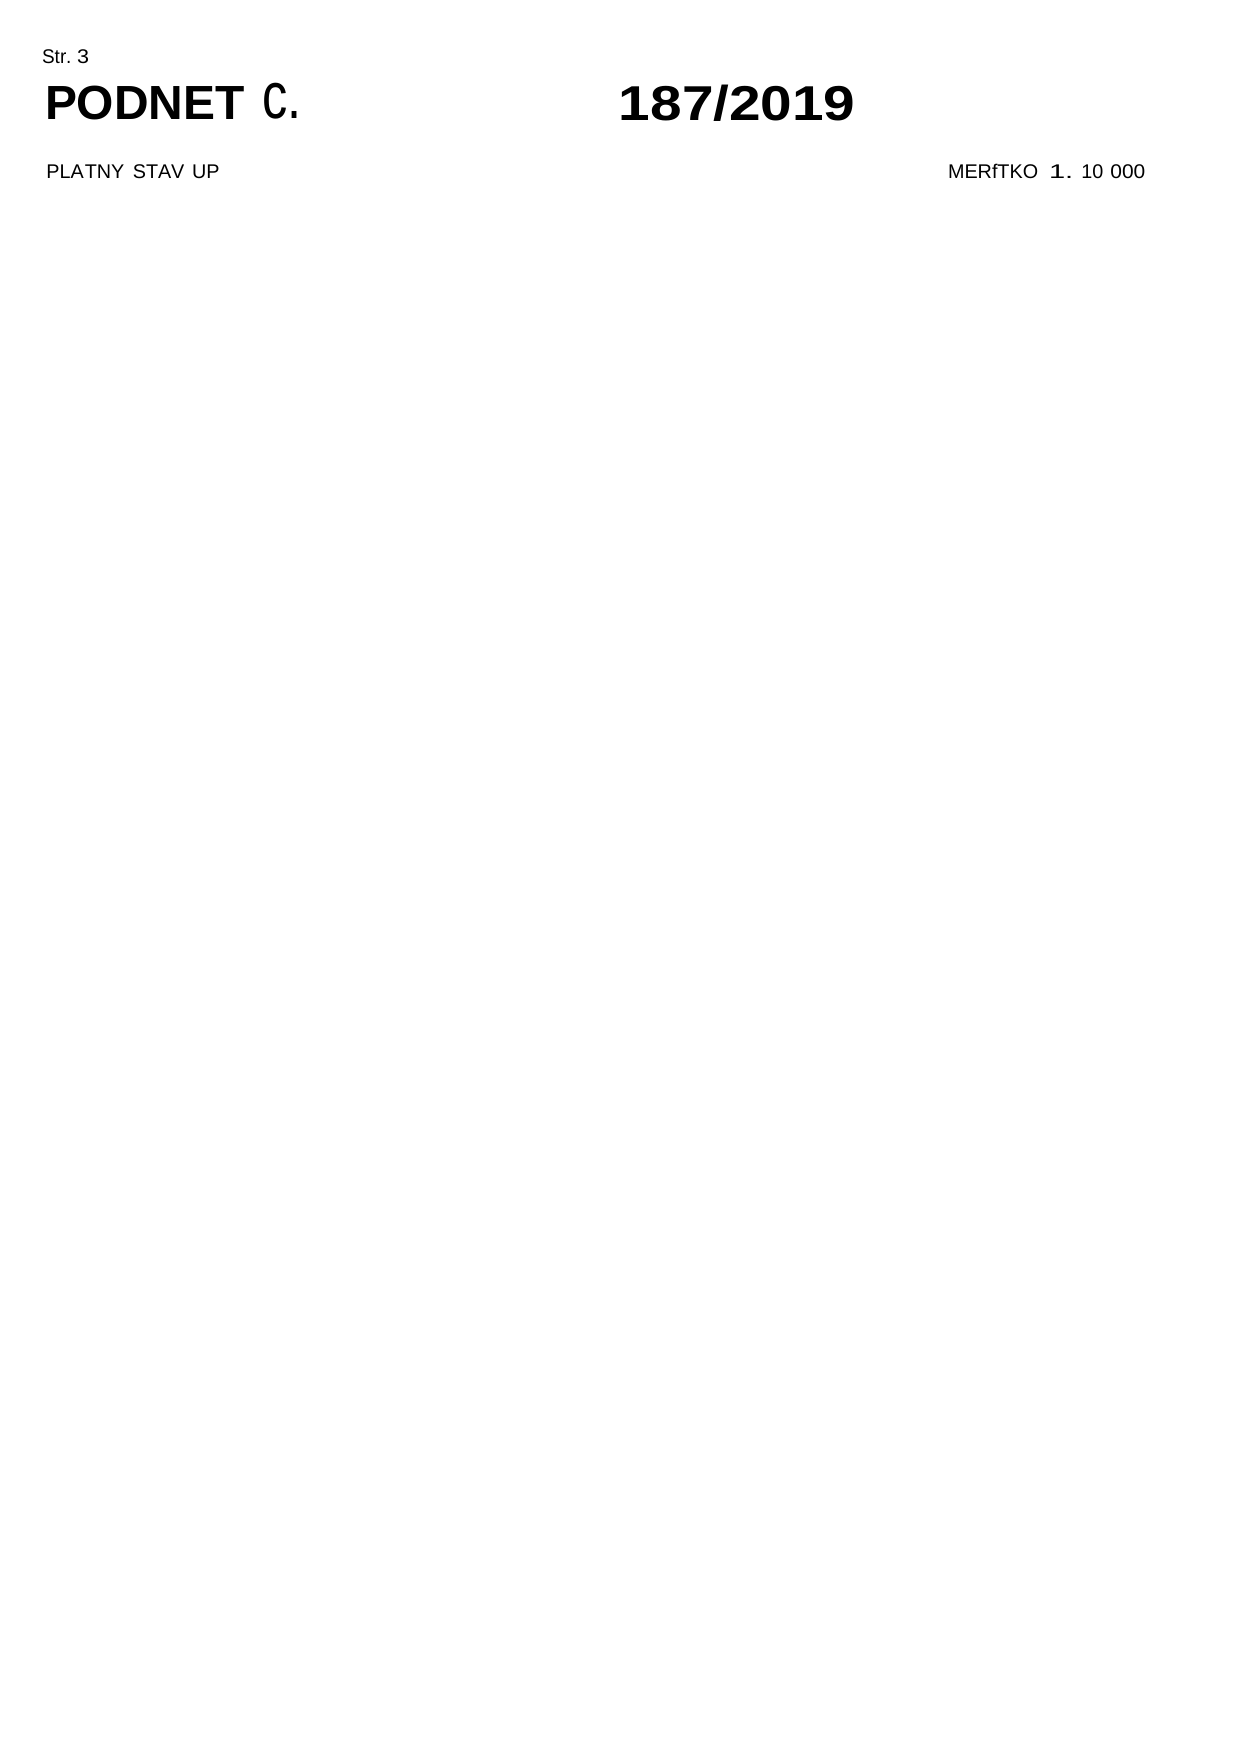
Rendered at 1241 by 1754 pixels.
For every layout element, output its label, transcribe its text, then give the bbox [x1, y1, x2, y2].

text Str. 3 [42, 45, 1219, 67]
text PODNET c. 187/2019 [45, 67, 1219, 134]
text PLATNY STAV UP MERfTKO 1. 10 000 [46, 160, 1219, 183]
